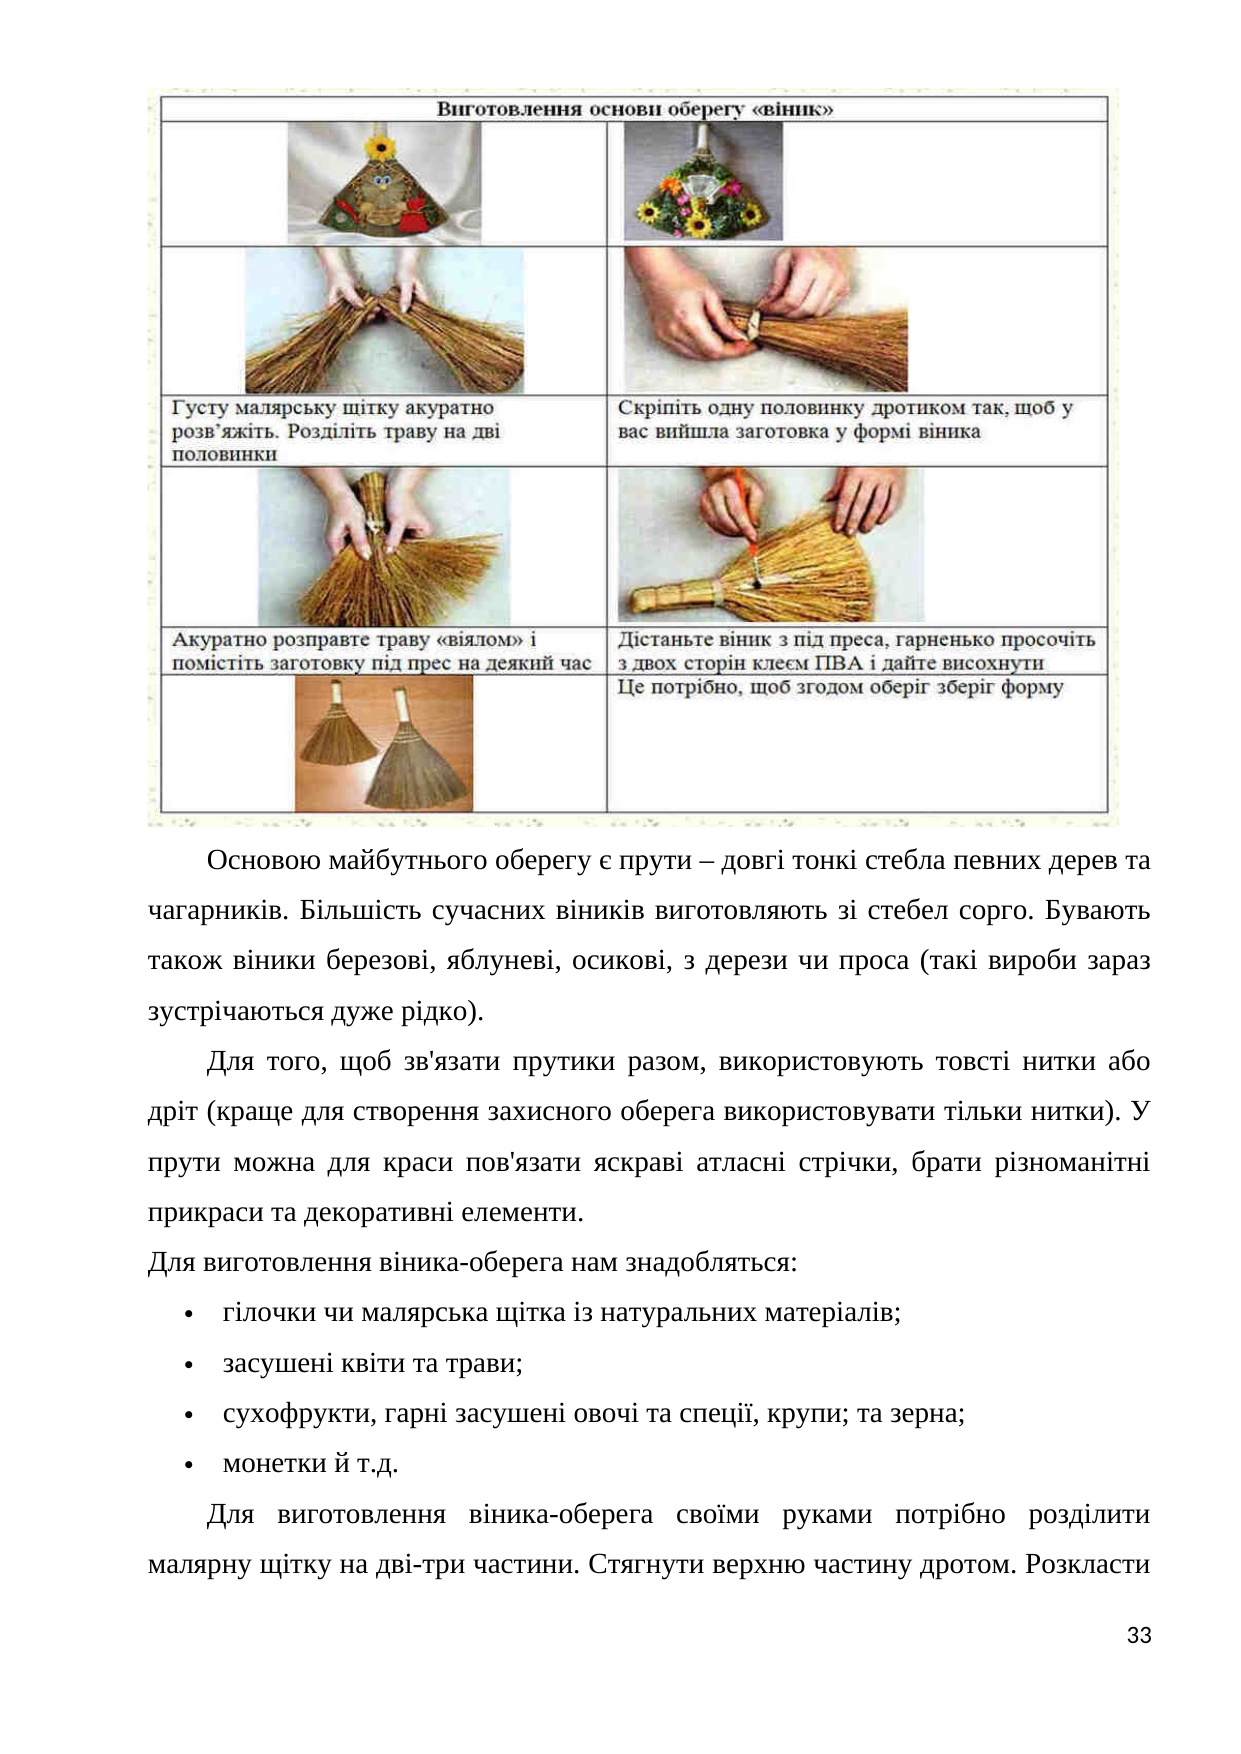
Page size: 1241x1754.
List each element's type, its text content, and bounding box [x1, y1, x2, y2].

list гілочки чи малярська щітка із натуральних матеріалів; [185, 1294, 1152, 1328]
picture [147, 88, 1120, 827]
list сухофрукти, гарні засушені овочі та спеції, крупи; та зерна; [185, 1395, 1152, 1429]
text Для того, щоб зв'язати прутики разом, використовують товсті нитки або дріт (краще для створення захисного оберега використовувати тільки нитки). У прути можна для краси пов'язати яскраві атласні стрічки, брати різноманітні прикраси та декоративні елементи. [148, 1043, 1152, 1227]
list монетки й т.д. [185, 1446, 1152, 1479]
text Основою майбутнього оберегу є прути – довгі тонкі стебла певних дерев та чагарників. Більшість сучасних віників виготовляють зі стебел сорго. Бувають також віники березові, яблуневі, осикові, з дерези чи проса (такі вироби зараз зустрічаються дуже рідко). [148, 842, 1152, 1026]
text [148, 1496, 1152, 1580]
text Для виготовлення віника-оберега нам знадобляться: [148, 1244, 1152, 1278]
list засушені квіти та трави; [185, 1345, 1152, 1378]
